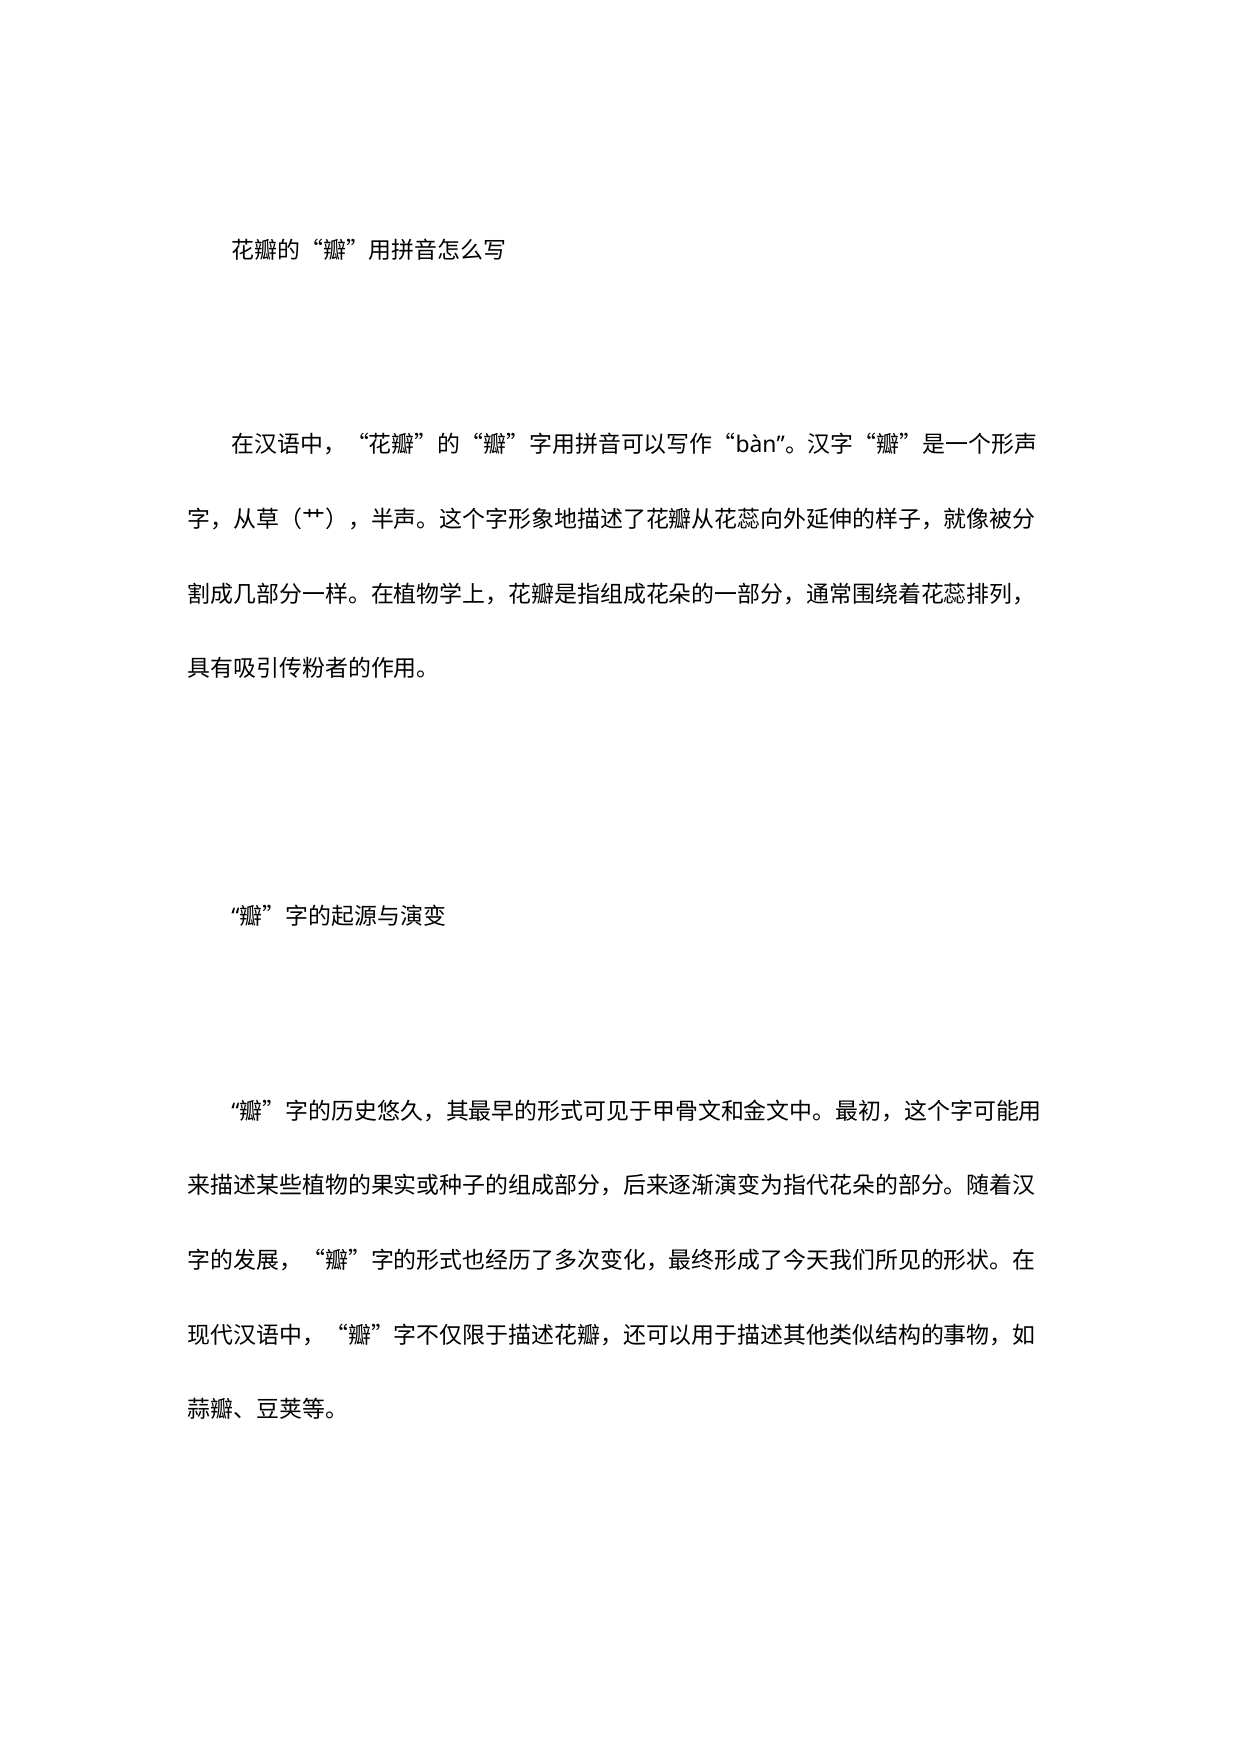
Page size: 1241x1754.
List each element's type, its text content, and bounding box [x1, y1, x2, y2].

text 花瓣的“瓣”用拼音怎么写 [187, 216, 1053, 281]
text 在汉语中，“花瓣”的“瓣”字用拼音可以写作“bàn”。汉字“瓣”是一个形声字，从草（艹），半声。这个字形象地描述了花瓣从花蕊向外延伸的样子，就像被分割成几部分一样。在植物学上，花瓣是指组成花朵的一部分，通常围绕着花蕊排列，具有吸引传粉者的作用。 [187, 410, 1053, 699]
text “瓣”字的起源与演变 [187, 882, 1053, 947]
text “瓣”字的历史悠久，其最早的形式可见于甲骨文和金文中。最初，这个字可能用来描述某些植物的果实或种子的组成部分，后来逐渐演变为指代花朵的部分。随着汉字的发展，“瓣”字的形式也经历了多次变化，最终形成了今天我们所见的形状。在现代汉语中，“瓣”字不仅限于描述花瓣，还可以用于描述其他类似结构的事物，如蒜瓣、豆荚等。 [187, 1077, 1053, 1441]
